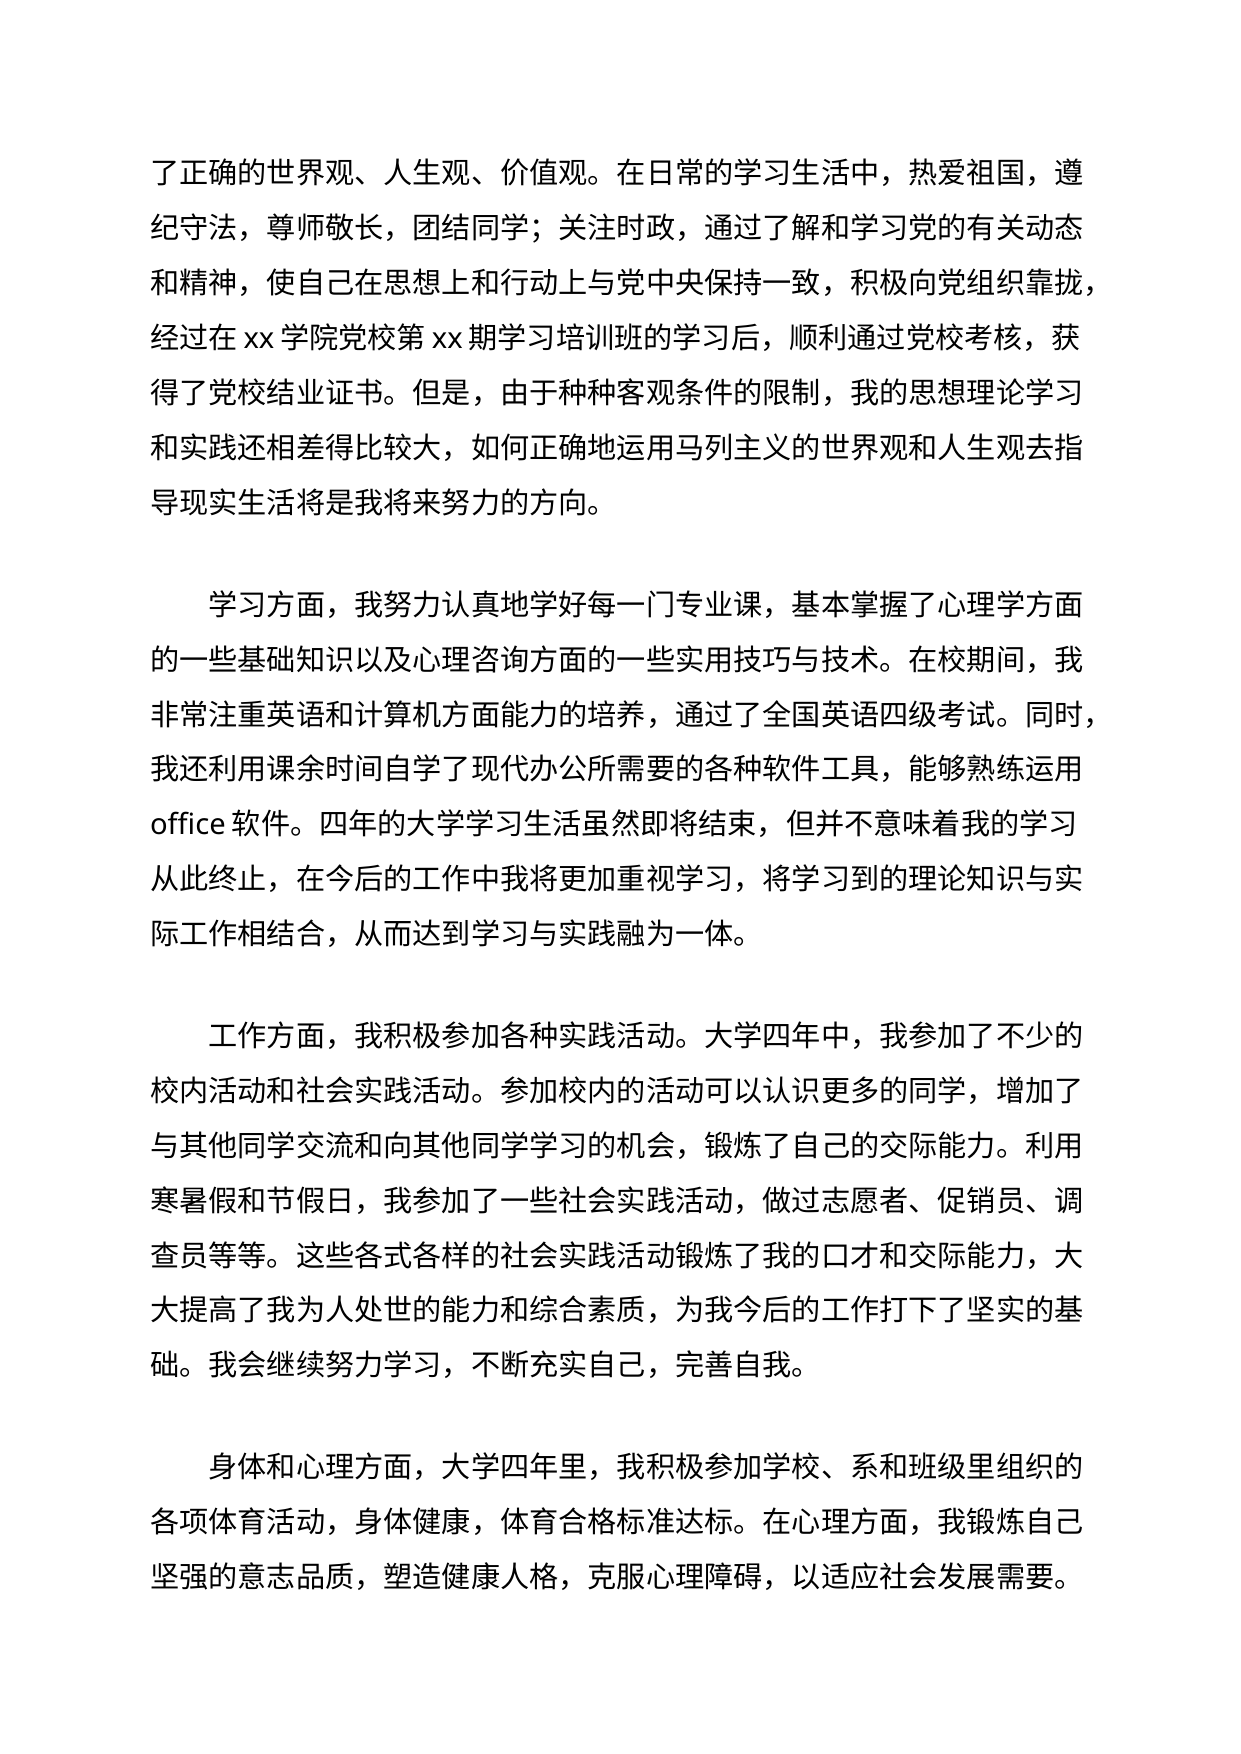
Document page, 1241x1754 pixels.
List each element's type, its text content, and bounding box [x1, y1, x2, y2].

text 学习方面，我努力认真地学好每一门专业课，基本掌握了心理学方面的一些基础知识以及心理咨询方面的一些实用技巧与技术。在校期间，我非常注重英语和计算机方面能力的培养，通过了全国英语四级考试。同时，我还利用课余时间自学了现代办公所需要的各种软件工具，能够熟练运用office软件。四年的大学学习生活虽然即将结束，但并不意味着我的学习从此终止，在今后的工作中我将更加重视学习，将学习到的理论知识与实际工作相结合，从而达到学习与实践融为一体。 [150, 581, 1090, 953]
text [150, 150, 1090, 522]
text 工作方面，我积极参加各种实践活动。大学四年中，我参加了不少的校内活动和社会实践活动。参加校内的活动可以认识更多的同学，增加了与其他同学交流和向其他同学学习的机会，锻炼了自己的交际能力。利用寒暑假和节假日，我参加了一些社会实践活动，做过志愿者、促销员、调查员等等。这些各式各样的社会实践活动锻炼了我的口才和交际能力，大大提高了我为人处世的能力和综合素质，为我今后的工作打下了坚实的基础。我会继续努力学习，不断充实自己，完善自我。 [150, 1012, 1090, 1384]
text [150, 1444, 1090, 1596]
